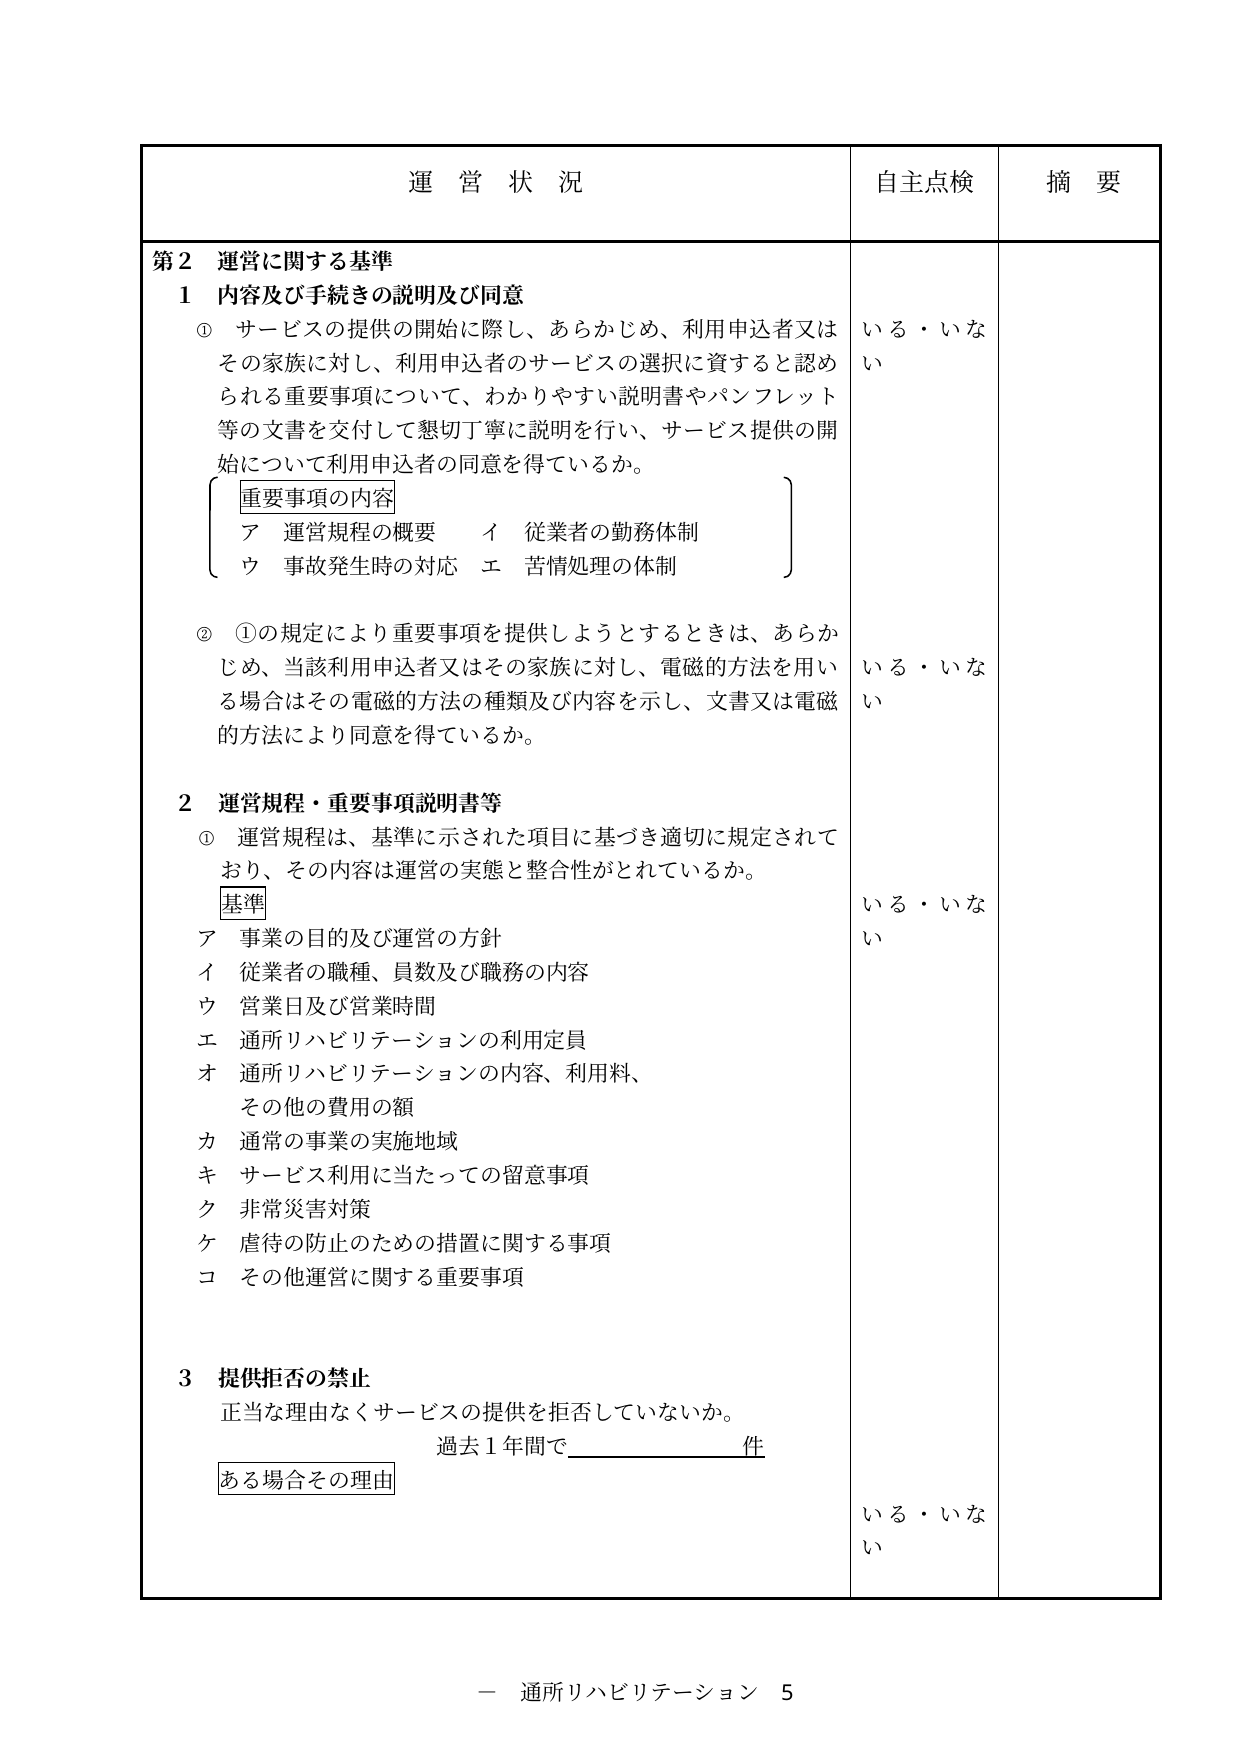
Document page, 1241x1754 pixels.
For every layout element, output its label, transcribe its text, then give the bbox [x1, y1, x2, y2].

table_header 自主点検 [851, 147, 998, 240]
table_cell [143, 243, 850, 1597]
table_header 摘 要 [999, 147, 1159, 240]
table_header 運 営 状 況 [143, 147, 850, 240]
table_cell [999, 243, 1159, 1597]
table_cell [851, 243, 998, 1597]
